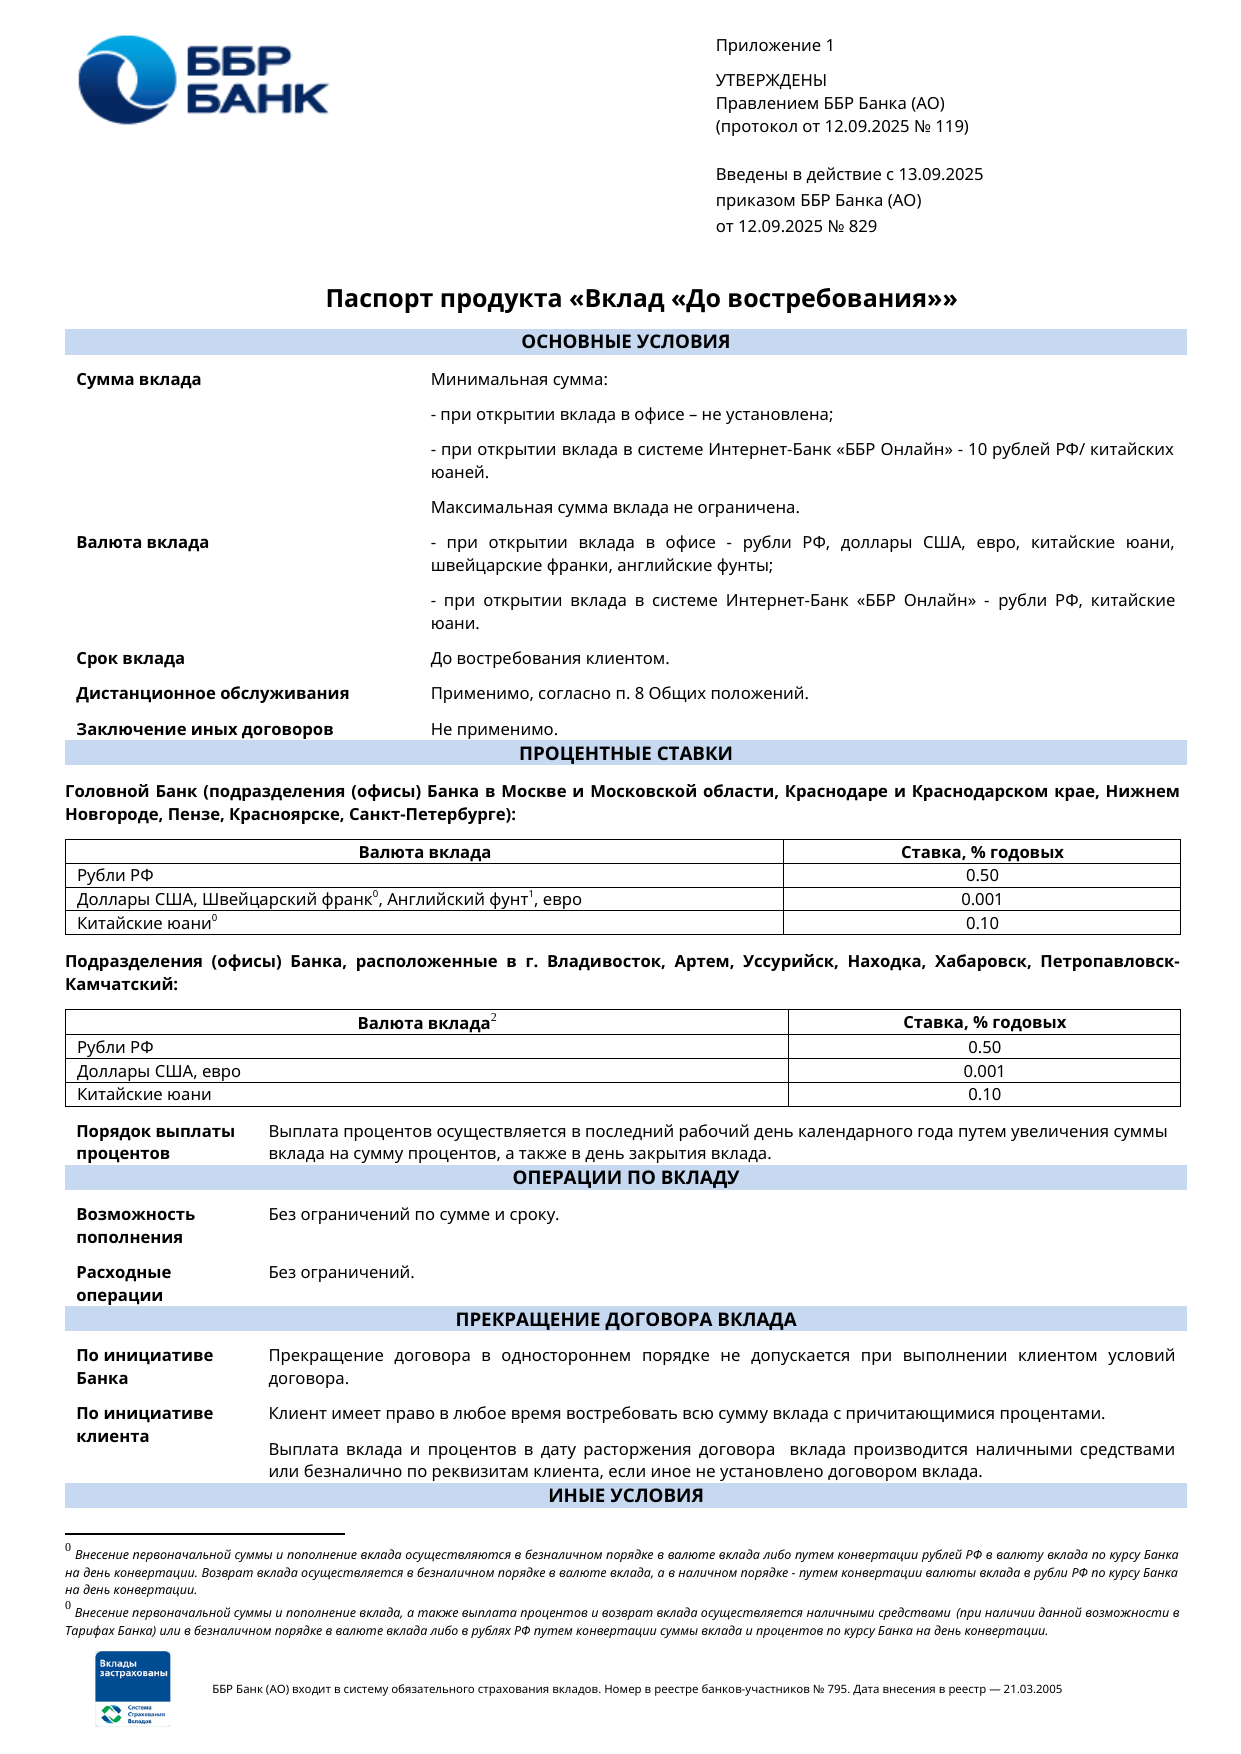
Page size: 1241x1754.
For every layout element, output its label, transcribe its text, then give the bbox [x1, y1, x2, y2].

table_cell ПРОЦЕНТНЫЕ СТАВКИ [65, 740, 1187, 765]
table_cell Валюта вклада [65, 519, 419, 634]
table_cell 0.50 [789, 1035, 1180, 1058]
table_header ОСНОВНЫЕ УСЛОВИЯ [65, 329, 1187, 355]
table_cell ПРЕКРАЩЕНИЕ ДОГОВОРА ВКЛАДА [65, 1306, 1187, 1331]
table_cell Дистанционное обслуживания [65, 670, 419, 705]
table_cell Не применимо. [419, 705, 1187, 740]
table_header Выплата процентов осуществляется в последний рабочий день календарного года путем увеличения суммы вклада на сумму процентов, а также в день закрытия вклада. [257, 1107, 1187, 1164]
table_cell 0.001 [789, 1059, 1180, 1082]
table_cell Без ограничений по сумме и сроку. [257, 1190, 1187, 1248]
table_cell До востребования клиентом. [419, 634, 1187, 669]
table_header Валюта вклада [66, 840, 783, 863]
text Подразделения (офисы) Банка, расположенные в г. Владивосток, Артем, Уссурийск, Находка, Хабаровск, Петропавловск-Камчатский: [65, 949, 1181, 995]
table_cell По инициативе клиента [65, 1389, 257, 1482]
table_cell 0.10 [784, 911, 1180, 934]
table_cell Прекращение договора в одностороннем порядке не допускается при выполнении клиентом условий договора. [257, 1331, 1187, 1389]
table_cell Без ограничений. [257, 1248, 1187, 1306]
table_cell Доллары США, Швейцарский франк, Английский фунт1, евро [66, 888, 783, 910]
table_cell Срок вклада [65, 634, 419, 669]
table_cell Расходные операции [65, 1248, 257, 1306]
table_cell Минимальная сумма: - при открытии вклада в офисе – не установлена; - при открытии вклада в системе Интернет-Банк «ББР Онлайн» - 10 рублей РФ/ китайских юаней. Максимальная сумма вклада не ограничена. [419, 355, 1187, 518]
table_cell 0.001 [784, 888, 1180, 910]
table_cell Применимо, согласно п. 8 Общих положений. [419, 670, 1187, 705]
table_cell Клиент имеет право в любое время востребовать всю сумму вклада с причитающимися процентами. Выплата вклада и процентов в дату расторжения договора вклада производится наличными средствами или безналично по реквизитам клиента, если иное не установлено договором вклада. [257, 1389, 1187, 1482]
table_cell Заключение иных договоров [65, 705, 419, 740]
table_header Порядок выплаты процентов [65, 1107, 257, 1164]
table_cell Доллары США, евро [66, 1059, 788, 1082]
picture [95, 1651, 171, 1727]
table_cell - при открытии вклада в офисе - рубли РФ, доллары США, евро, китайские юани, швейцарские франки, английские фунты; - при открытии вклада в системе Интернет-Банк «ББР Онлайн» - рубли РФ, китайские юани. [419, 519, 1187, 634]
table_cell По инициативе Банка [65, 1331, 257, 1389]
table_cell ИНЫЕ УСЛОВИЯ [65, 1483, 1187, 1508]
table_cell Возможность пополнения [65, 1190, 257, 1248]
text Паспорт продукта «Вклад «До востребования»» [102, 281, 1181, 314]
table_cell Сумма вклада [65, 355, 419, 518]
table_cell ОПЕРАЦИИ ПО ВКЛАДУ [65, 1165, 1187, 1190]
table_cell Рубли РФ [66, 1035, 788, 1058]
table_cell Китайские юани [66, 911, 783, 934]
table_cell 0.10 [789, 1083, 1180, 1106]
table_cell Китайские юани [66, 1083, 788, 1106]
table_header Ставка, % годовых [789, 1010, 1180, 1034]
table_header Ставка, % годовых [784, 840, 1180, 863]
table_cell 0.50 [784, 864, 1180, 887]
text Головной Банк (подразделения (офисы) Банка в Москве и Московской области, Краснодаре и Краснодарском крае, Нижнем Новгороде, Пензе, Красноярске, Санкт-Петербурге): [65, 779, 1181, 825]
table_header Валюта вклада2 [66, 1010, 788, 1034]
table_cell Рубли РФ [66, 864, 783, 887]
picture [76, 33, 336, 126]
